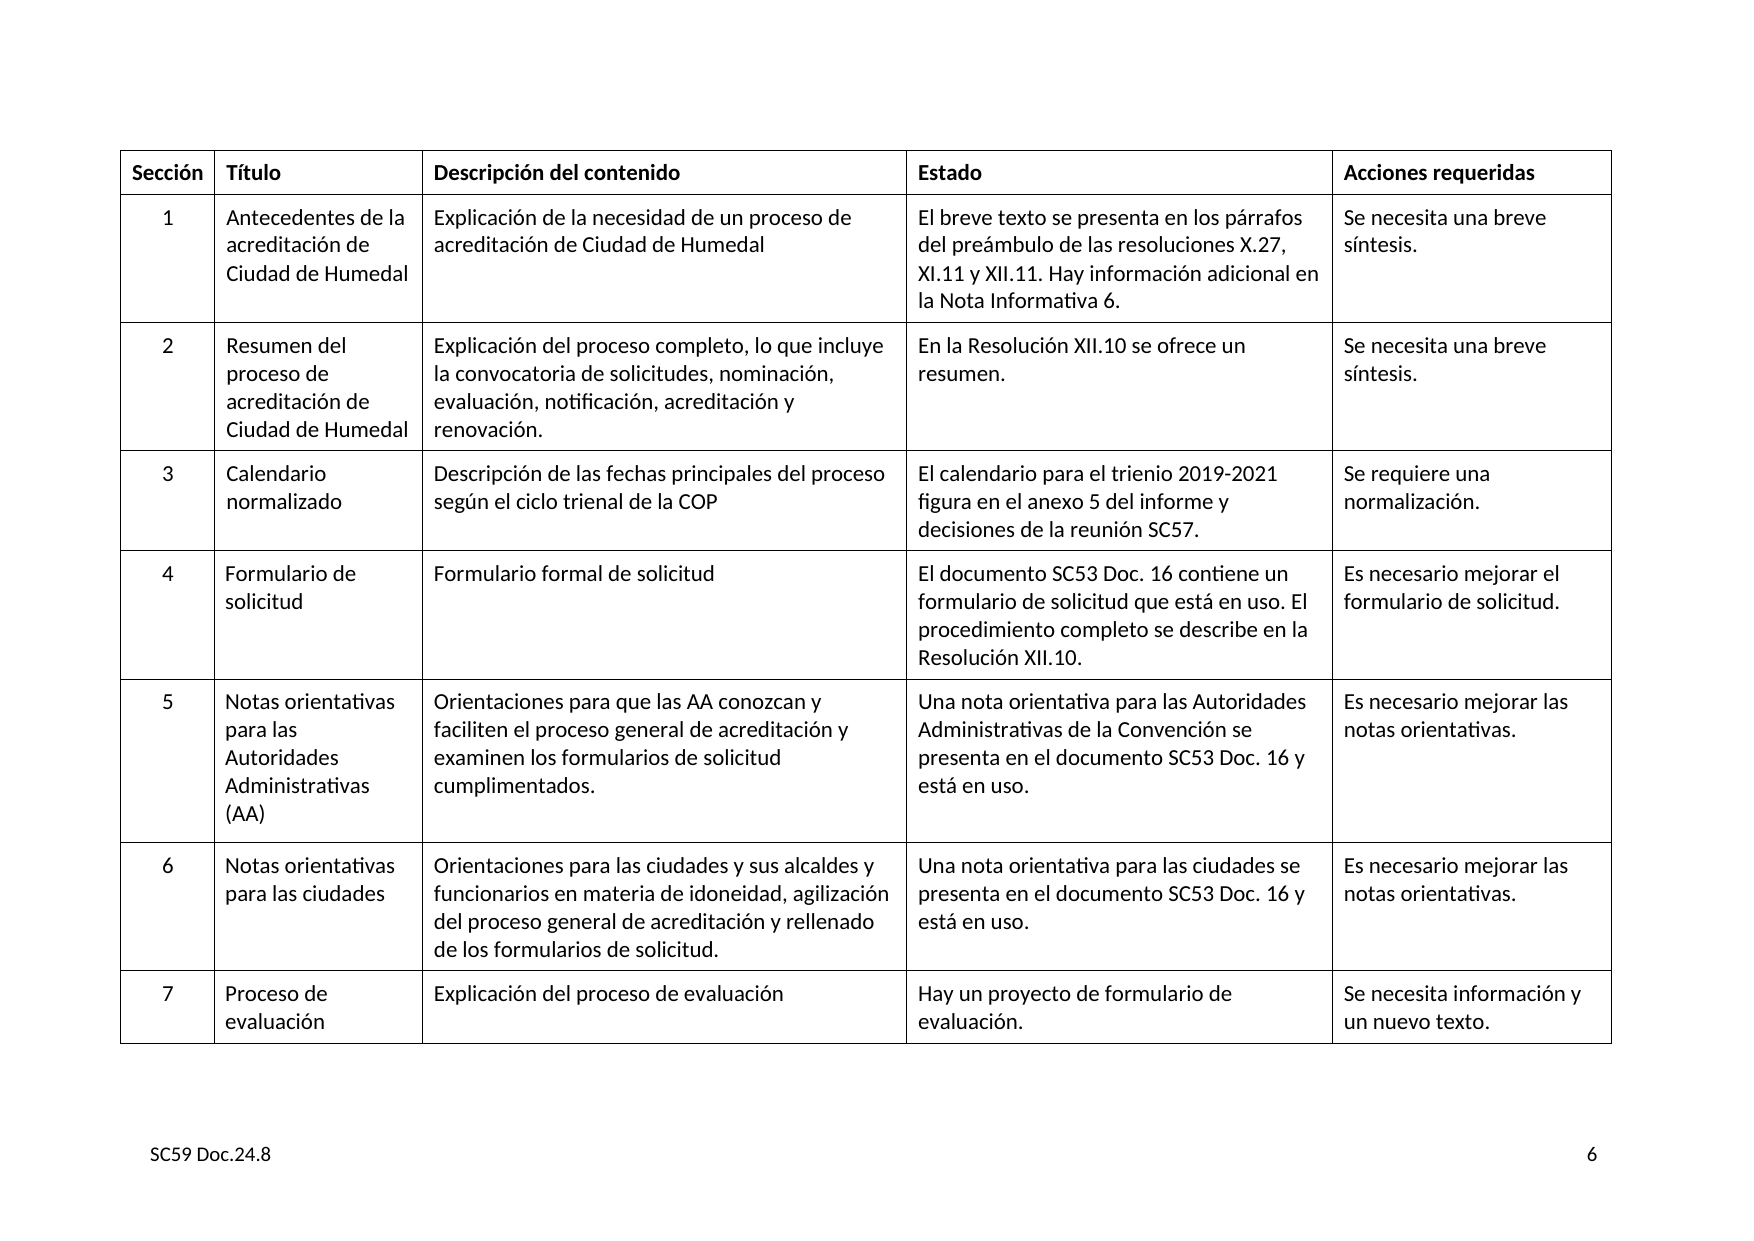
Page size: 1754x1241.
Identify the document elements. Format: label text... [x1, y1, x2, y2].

table_cell El documento SC53 Doc. 16 contiene un formulario de solicitud que está en uso. El procedimiento completo se describe en la Resolución XII.10. [907, 551, 1332, 678]
table_cell Formulario de solicitud [215, 551, 422, 678]
table_cell Antecedentes de la acreditación de Ciudad de Humedal [215, 195, 422, 322]
table_header Acciones requeridas [1333, 151, 1611, 194]
table_cell Explicación del proceso de evaluación [423, 971, 906, 1042]
table_cell Explicación de la necesidad de un proceso de acreditación de Ciudad de Humedal [423, 195, 906, 322]
table_cell Es necesario mejorar las notas orientativas. [1333, 680, 1611, 842]
table_cell Formulario formal de solicitud [423, 551, 906, 678]
table_cell Explicación del proceso completo, lo que incluye la convocatoria de solicitudes, nominación, evaluación, notificación, acreditación y renovación. [423, 323, 906, 450]
table_header Título [215, 151, 422, 194]
table_cell Resumen del proceso de acreditación de Ciudad de Humedal [215, 323, 422, 450]
table_cell Proceso de evaluación [215, 971, 422, 1042]
table_cell Calendario normalizado [215, 451, 422, 550]
table_cell Una nota orientativa para las ciudades se presenta en el documento SC53 Doc. 16 y está en uso. [907, 843, 1332, 970]
table_cell Notas orientativas para las ciudades [215, 843, 422, 970]
table_cell El calendario para el trienio 2019-2021 figura en el anexo 5 del informe y decisiones de la reunión SC57. [907, 451, 1332, 550]
table_header Sección [121, 151, 214, 194]
table_cell Es necesario mejorar las notas orientativas. [1333, 843, 1611, 970]
table_cell Descripción de las fechas principales del proceso según el ciclo trienal de la COP [423, 451, 906, 550]
table_header Estado [907, 151, 1332, 194]
table_cell 2 [121, 323, 214, 450]
table_cell El breve texto se presenta en los párrafos del preámbulo de las resoluciones X.27, XI.11 y XII.11. Hay información adicional en la Nota Informativa 6. [907, 195, 1332, 322]
table_cell 7 [121, 971, 214, 1042]
table_cell 4 [121, 551, 214, 678]
table_cell Se necesita una breve síntesis. [1333, 323, 1611, 450]
table_cell En la Resolución XII.10 se ofrece un resumen. [907, 323, 1332, 450]
table_cell Se requiere una normalización. [1333, 451, 1611, 550]
table_cell 1 [121, 195, 214, 322]
table_cell Una nota orientativa para las Autoridades Administrativas de la Convención se presenta en el documento SC53 Doc. 16 y está en uso. [907, 680, 1332, 842]
table_cell 6 [121, 843, 214, 970]
table_cell Es necesario mejorar el formulario de solicitud. [1333, 551, 1611, 678]
table_cell Orientaciones para que las AA conozcan y faciliten el proceso general de acreditación y examinen los formularios de solicitud cumplimentados. [423, 680, 906, 842]
table_cell Se necesita información y un nuevo texto. [1333, 971, 1611, 1042]
table_cell Orientaciones para las ciudades y sus alcaldes y funcionarios en materia de idoneidad, agilización del proceso general de acreditación y rellenado de los formularios de solicitud. [423, 843, 906, 970]
table_cell Notas orientativas para las Autoridades Administrativas (AA) [215, 680, 422, 842]
table_cell 3 [121, 451, 214, 550]
table_header Descripción del contenido [423, 151, 906, 194]
table_cell Hay un proyecto de formulario de evaluación. [907, 971, 1332, 1042]
table_cell 5 [121, 680, 214, 842]
table_cell Se necesita una breve síntesis. [1333, 195, 1611, 322]
